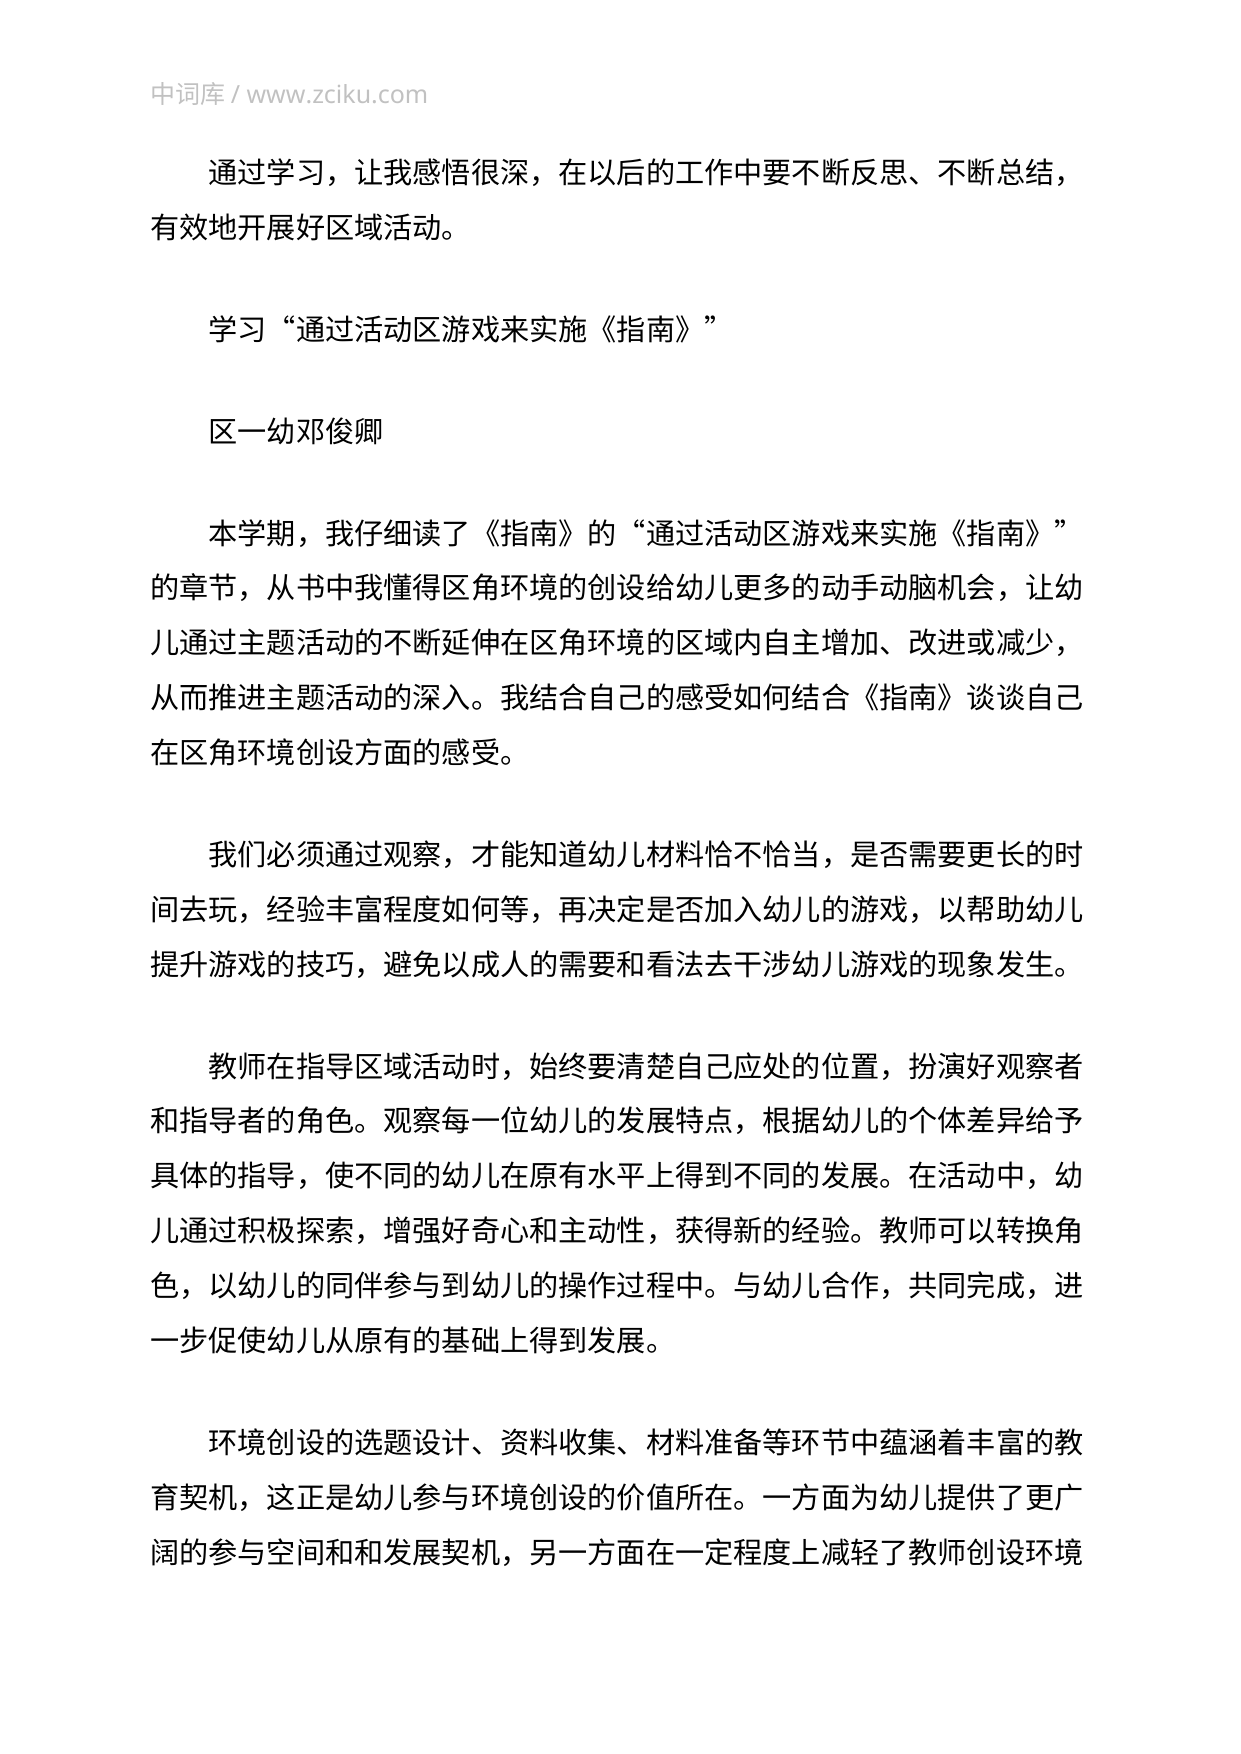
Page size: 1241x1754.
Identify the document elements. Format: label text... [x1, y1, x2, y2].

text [150, 1419, 1090, 1571]
text 教师在指导区域活动时，始终要清楚自己应处的位置，扮演好观察者和指导者的角色。观察每一位幼儿的发展特点，根据幼儿的个体差异给予具体的指导，使不同的幼儿在原有水平上得到不同的发展。在活动中，幼儿通过积极探索，增强好奇心和主动性，获得新的经验。教师可以转换角色，以幼儿的同伴参与到幼儿的操作过程中。与幼儿合作，共同完成，进一步促使幼儿从原有的基础上得到发展。 [150, 1043, 1090, 1360]
text 区一幼邓俊卿 [150, 408, 1090, 451]
text 学习“通过活动区游戏来实施《指南》” [150, 307, 1090, 349]
text 我们必须通过观察，才能知道幼儿材料恰不恰当，是否需要更长的时间去玩，经验丰富程度如何等，再决定是否加入幼儿的游戏，以帮助幼儿提升游戏的技巧，避免以成人的需要和看法去干涉幼儿游戏的现象发生。 [150, 832, 1090, 984]
text 通过学习，让我感悟很深，在以后的工作中要不断反思、不断总结，有效地开展好区域活动。 [150, 150, 1090, 247]
text 本学期，我仔细读了《指南》的“通过活动区游戏来实施《指南》”的章节，从书中我懂得区角环境的创设给幼儿更多的动手动脑机会，让幼儿通过主题活动的不断延伸在区角环境的区域内自主增加、改进或减少，从而推进主题活动的深入。我结合自己的感受如何结合《指南》谈谈自己在区角环境创设方面的感受。 [150, 510, 1090, 772]
